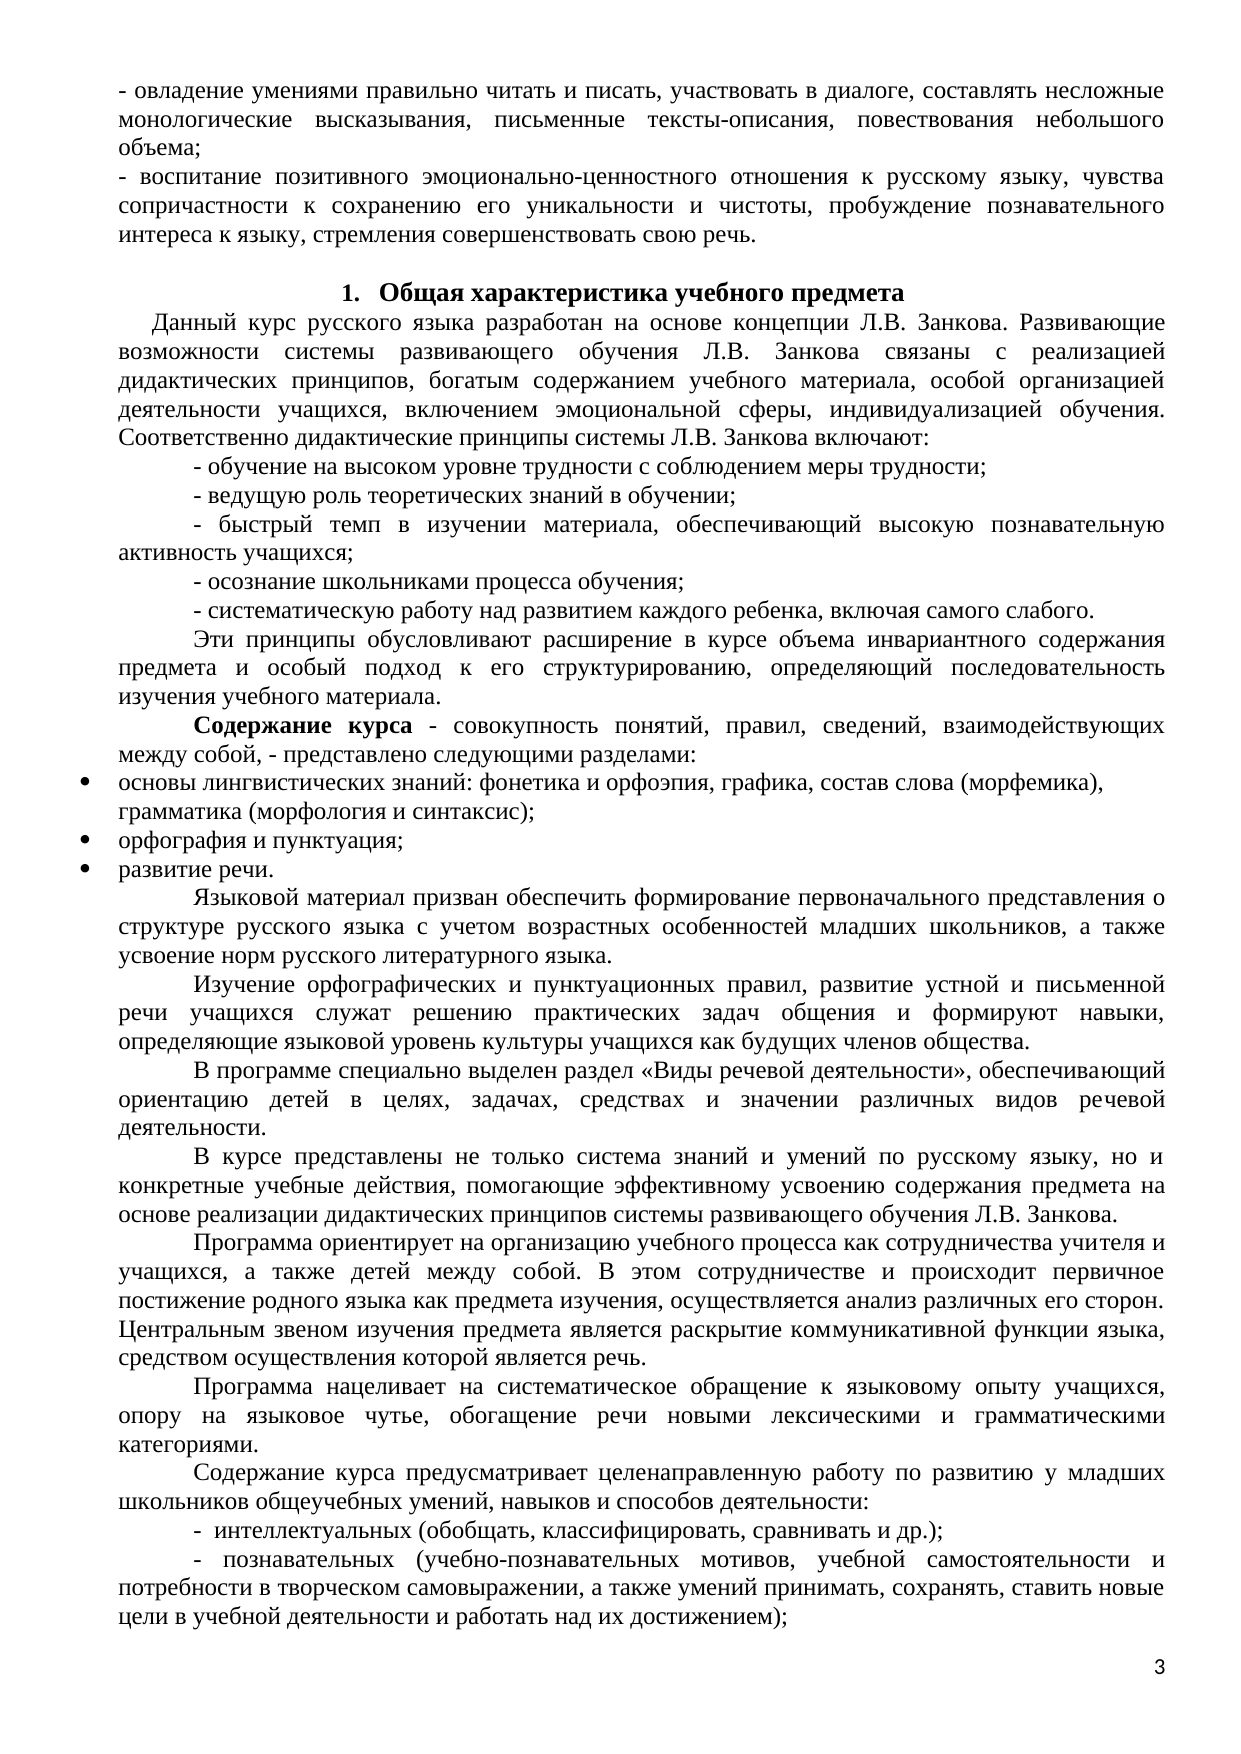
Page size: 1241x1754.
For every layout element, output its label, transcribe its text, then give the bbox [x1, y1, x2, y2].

text - систематическую работу над развитием каждого ребенка, включая самого слабого. [118, 595, 1165, 624]
text Эти принципы обусловливают расширение в курсе объема инвариантного содержания предмета и особый подход к его структурированию, определяющий последовательность изучения учебного материала. [118, 624, 1165, 710]
text Языковой материал призван обеспечить формирование первоначального представления о структуре русского языка с учетом возрастных особенностей младших школьников, а также усвоение норм русского литературного языка. [118, 882, 1165, 969]
text Изучение орфографических и пунктуационных правил, развитие устной и письменной речи учащихся служат решению практических задач общения и формируют навыки, определяющие языковой уровень культуры учащихся как будущих членов общества. [118, 969, 1165, 1055]
text Программа нацеливает на систематическое обращение к языковому опыту учащихся, опору на языковое чутье, обогащение речи новыми лексическими и грамматическими категориями. [118, 1371, 1165, 1457]
text Данный курс русского языка разработан на основе концепции Л.В. Занкова. Развивающие возможности системы развивающего обучения Л.В. Занкова связаны с реализацией дидактических принципов, богатым содержанием учебного материала, особой организацией деятельности учащихся, включением эмоциональной сферы, индивидуализацией обучения. Соответственно дидактические принципы системы Л.В. Занкова включают: [118, 307, 1165, 451]
text - интеллектуальных (обобщать, классифицировать, сравнивать и др.); [118, 1515, 1165, 1544]
text - осознание школьниками процесса обучения; [118, 566, 1165, 595]
text - воспитание позитивного эмоционально-ценностного отношения к русскому языку, чувства сопричастности к сохранению его уникальности и чистоты, пробуждение познавательного интереса к языку, стремления совершенствовать свою речь. [118, 161, 1165, 247]
text - обучение на высоком уровне трудности с соблюдением меры трудности; [118, 451, 1165, 480]
list основы лингвистических знаний: фонетика и орфоэпия, графика, состав слова (морфемика), грамматика (морфология и синтаксис); [81, 767, 1165, 825]
list развитие речи. [81, 854, 1165, 882]
text Содержание курса предусматривает целенаправленную работу по развитию у младших школьников общеучебных умений, навыков и способов деятельности: [118, 1457, 1165, 1515]
text - овладение умениями правильно читать и писать, участвовать в диалоге, составлять несложные монологические высказывания, письменные тексты-описания, повествования небольшого объема; [118, 75, 1165, 161]
text В программе специально выделен раздел «Виды речевой деятельности», обеспечивающий ориентацию детей в целях, задачах, средствах и значении различных видов речевой деятельности. [118, 1055, 1165, 1141]
text Программа ориентирует на организацию учебного процесса как сотрудничества учителя и учащихся, а также детей между собой. В этом сотрудничестве и происходит первичное постижение родного языка как предмета изучения, осуществляется анализ различных его сторон. Центральным звеном изучения предмета является раскрытие коммуникативной функции языка, средством осуществления которой является речь. [118, 1227, 1165, 1371]
text В курсе представлены не только система знаний и умений по русскому языку, но и конкретные учебные действия, помогающие эффективному усвоению содержания предмета на основе реализации дидактических принципов системы развивающего обучения Л.В. Занкова. [118, 1141, 1165, 1227]
list Общая характеристика учебного предмета [81, 276, 1165, 307]
text - ведущую роль теоретических знаний в обучении; [118, 480, 1165, 509]
text - быстрый темп в изучении материала, обеспечивающий высокую познавательную активность учащихся; [118, 509, 1165, 566]
text Содержание курса - совокупность понятий, правил, сведений, взаимодействующих между собой, - представлено следующими разделами: [118, 710, 1165, 767]
text - познавательных (учебно-познавательных мотивов, учебной самостоятельности и потребности в творческом самовыражении, а также умений принимать, сохранять, ставить новые цели в учебной деятельности и работать над их достижением); [118, 1544, 1165, 1630]
list орфография и пунктуация; [81, 825, 1165, 854]
